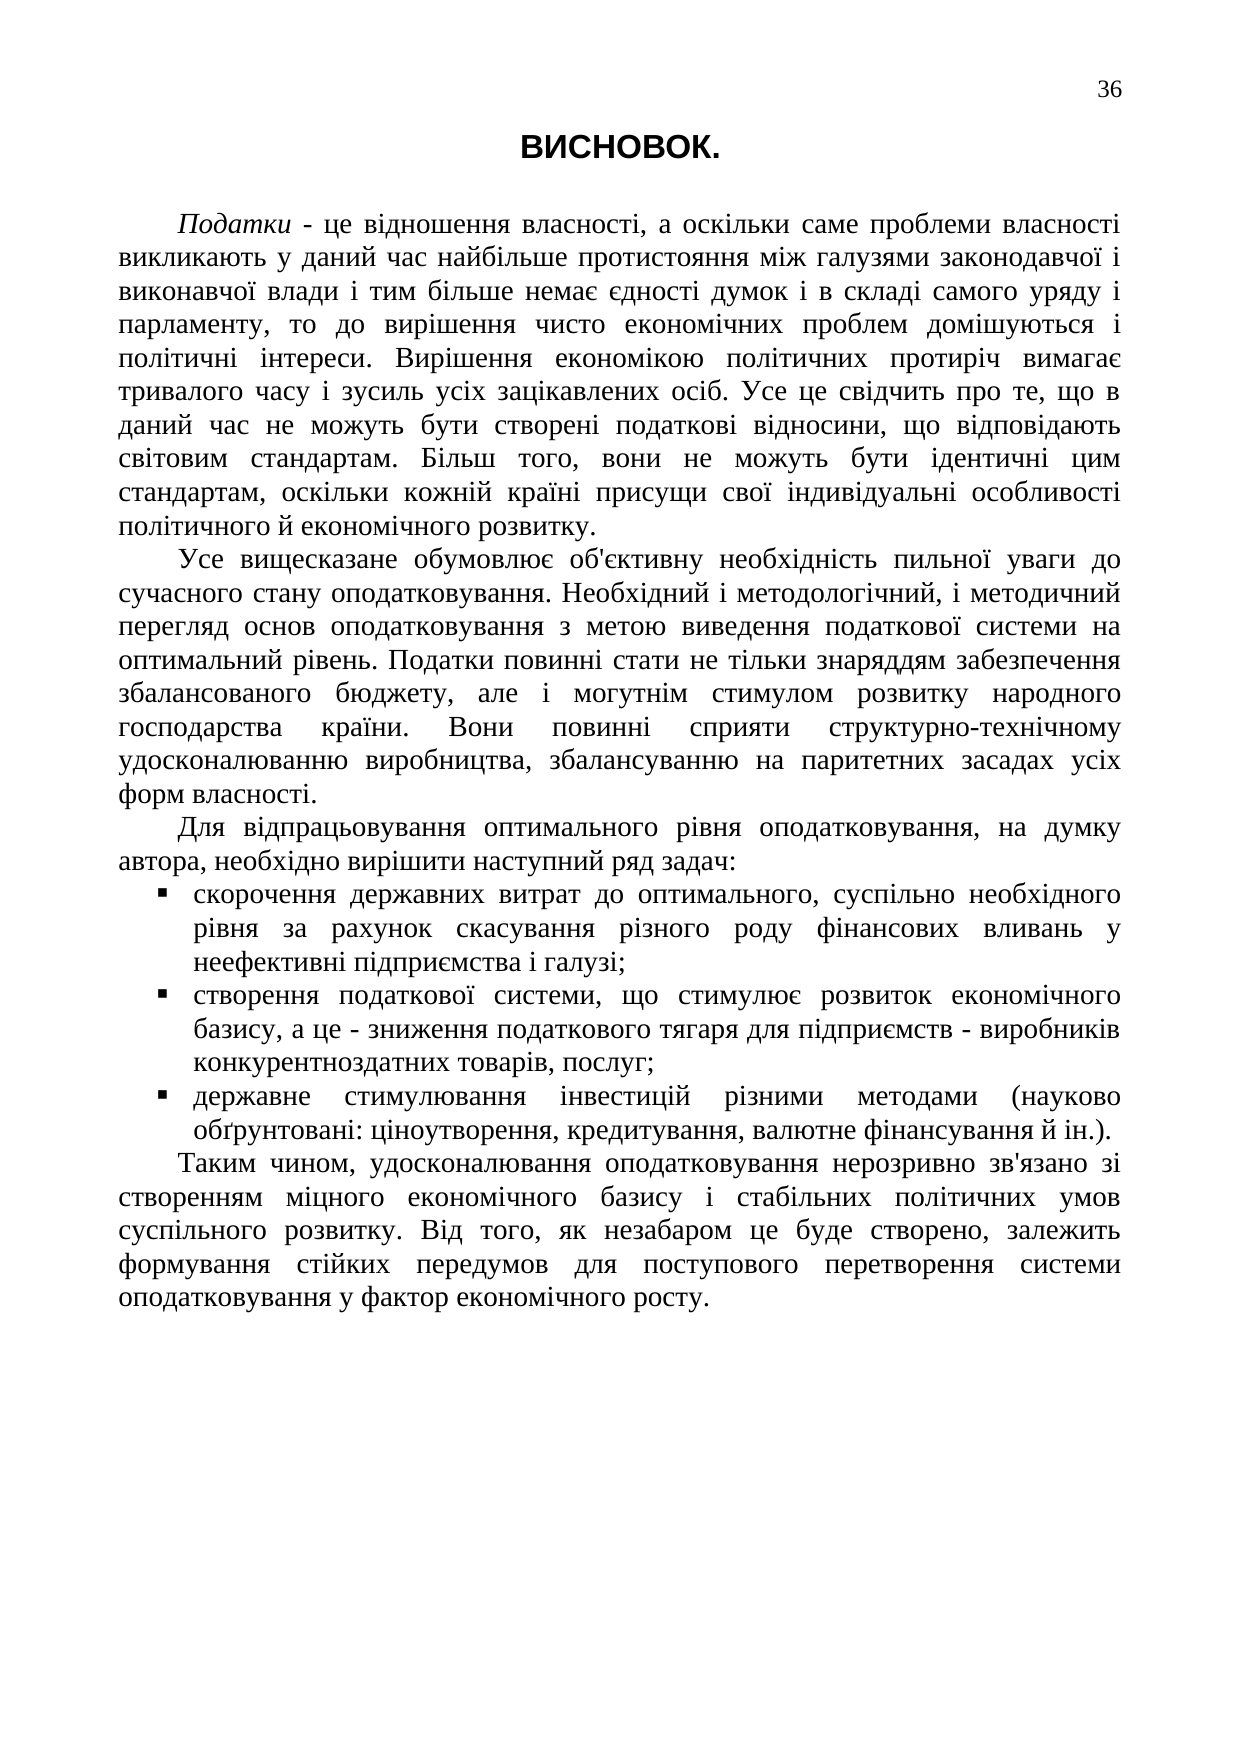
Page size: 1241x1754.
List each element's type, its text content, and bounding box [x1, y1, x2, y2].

text Усе вищесказане обумовлює об'єктивну необхідність пильної уваги до сучасного стану оподатковування. Необхідний і методологічний, і методичний перегляд основ оподатковування з метою виведення податкової системи на оптимальний рівень. Податки повинні стати не тільки знаряддям забезпечення збалансованого бюджету, але і могутнім стимулом розвитку народного господарства країни. Вони повинні сприяти структурно-технічному удосконалюванню виробництва, збалансуванню на паритетних засадах усіх форм власності. [118, 541, 1122, 809]
list скорочення державних витрат до оптимального, суспільно необхідного рівня за рахунок скасування різного роду фінансових вливань у неефективні підприємства і галузі; [156, 877, 1122, 977]
subtitle ВИСНОВОК. [118, 128, 1122, 166]
text Для відпрацьовування оптимального рівня оподатковування, на думку автора, необхідно вирішити наступний ряд задач: [118, 809, 1122, 877]
list державне стимулювання інвестицій різними методами (науково обґрунтовані: ціноутворення, кредитування, валютне фінансування й ін.). [156, 1078, 1122, 1145]
list створення податкової системи, що стимулює розвиток економічного базису, а це - зниження податкового тягаря для підприємств - виробників конкурентноздатних товарів, послуг; [156, 977, 1122, 1078]
text Податки - це відношення власності, а оскільки саме проблеми власності викликають у даний час найбільше протистояння між галузями законодавчої і виконавчої влади і тим більше немає єдності думок і в складі самого уряду і парламенту, то до вирішення чисто економічних проблем домішуються і політичні інтереси. Вирішення економікою політичних протиріч вимагає тривалого часу і зусиль усіх зацікавлених осіб. Усе це свідчить про те, що в даний час не можуть бути створені податкові відносини, що відповідають світовим стандартам. Більш того, вони не можуть бути ідентичні цим стандартам, оскільки кожній країні присущи свої індивідуальні особливості політичного й економічного розвитку. [118, 206, 1122, 541]
text Таким чином, удосконалювання оподатковування нерозривно зв'язано зі створенням міцного економічного базису і стабільних політичних умов суспільного розвитку. Від того, як незабаром це буде створено, залежить формування стійких передумов для поступового перетворення системи оподатковування у фактор економічного росту. [118, 1145, 1122, 1313]
